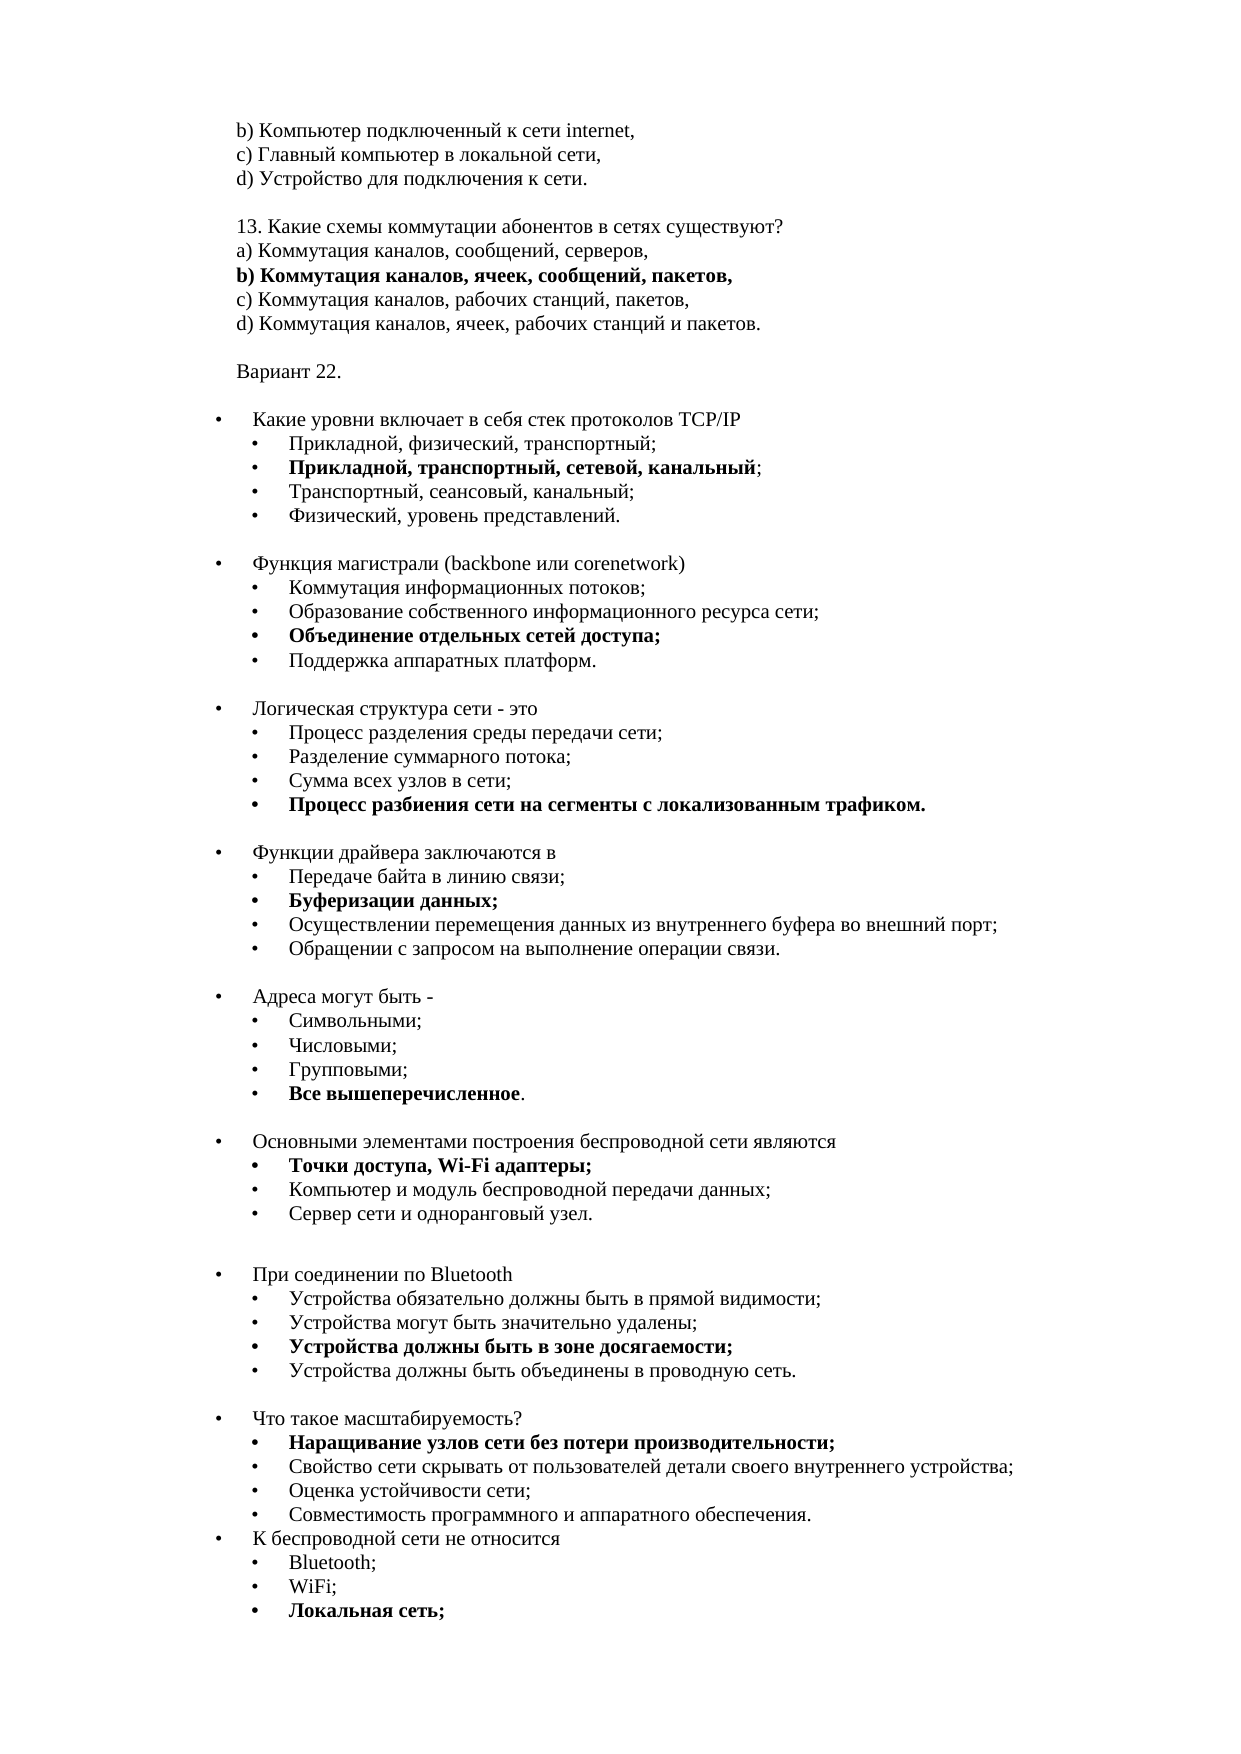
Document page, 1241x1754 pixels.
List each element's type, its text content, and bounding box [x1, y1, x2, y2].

list При соединении по Bluetooth [215, 1262, 1152, 1286]
list Сервер сети и одноранговый узел. [251, 1201, 1152, 1225]
list Совместимость программного и аппаратного обеспечения. [251, 1502, 1152, 1526]
list Bluetooth; [251, 1550, 1152, 1574]
list Адреса могут быть - [215, 984, 1152, 1008]
text c) Главный компьютер в локальной сети, [177, 142, 1152, 166]
list Коммутация информационных потоков; [251, 575, 1152, 599]
list Устройства должны быть объединены в проводную сеть. [251, 1358, 1152, 1382]
list Наращивание узлов сети без потери производительности; [251, 1430, 1152, 1454]
list Разделение суммарного потока; [251, 744, 1152, 768]
list Символьными; [251, 1008, 1152, 1032]
list WiFi; [251, 1574, 1152, 1598]
text d) Коммутация каналов, ячеек, рабочих станций и пакетов. [177, 311, 1152, 335]
list Свойство сети скрывать от пользователей детали своего внутреннего устройства; [251, 1454, 1152, 1478]
list Локальная сеть; [251, 1598, 1152, 1622]
list Функции драйвера заключаются в [215, 840, 1152, 864]
list Все вышеперечисленное. [251, 1081, 1152, 1105]
list Устройства могут быть значительно удалены; [251, 1310, 1152, 1334]
list Поддержка аппаратных платформ. [251, 647, 1152, 672]
list Групповыми; [251, 1057, 1152, 1081]
list Точки доступа, Wi-Fi адаптеры; [251, 1153, 1152, 1177]
list Обращении с запросом на выполнение операции связи. [251, 936, 1152, 960]
list Буферизации данных; [251, 888, 1152, 912]
text d) Устройство для подключения к сети. [177, 166, 1152, 190]
list Что такое масштабируемость? [215, 1406, 1152, 1430]
list Прикладной, физический, транспортный; [251, 431, 1152, 455]
list Процесс разбиения сети на сегменты с локализованным трафиком. [251, 792, 1152, 816]
list Прикладной, транспортный, сетевой, канальный; [251, 455, 1152, 479]
list Осуществлении перемещения данных из внутреннего буфера во внешний порт; [251, 912, 1152, 936]
list Компьютер и модуль беспроводной передачи данных; [251, 1177, 1152, 1201]
list Функция магистрали (backbone или corenetwork) [215, 551, 1152, 575]
text Вариант 22. [177, 359, 1152, 383]
list Объединение отдельных сетей доступа; [251, 623, 1152, 647]
list Сумма всех узлов в сети; [251, 768, 1152, 792]
list Процесс разделения среды передачи сети; [251, 720, 1152, 744]
text 13. Какие схемы коммутации абонентов в сетях существуют? [177, 214, 1152, 238]
text c) Коммутация каналов, рабочих станций, пакетов, [177, 287, 1152, 311]
text b) Компьютер подключенный к сети internet, [177, 118, 1152, 142]
text a) Коммутация каналов, сообщений, серверов, [177, 238, 1152, 262]
list Числовыми; [251, 1032, 1152, 1057]
list Устройства обязательно должны быть в прямой видимости; [251, 1286, 1152, 1310]
list Транспортный, сеансовый, канальный; [251, 479, 1152, 503]
list Устройства должны быть в зоне досягаемости; [251, 1334, 1152, 1358]
list Передаче байта в линию связи; [251, 864, 1152, 888]
list Логическая структура сети - это [215, 696, 1152, 720]
list Оценка устойчивости сети; [251, 1478, 1152, 1502]
list Какие уровни включает в себя стек протоколов TCP/IP [215, 407, 1152, 431]
list Физический, уровень представлений. [251, 503, 1152, 527]
list Основными элементами построения беспроводной сети являются [215, 1129, 1152, 1153]
list К беспроводной сети не относится [215, 1526, 1152, 1550]
text b) Коммутация каналов, ячеек, сообщений, пакетов, [177, 262, 1152, 287]
list Образование собственного информационного ресурса сети; [251, 599, 1152, 623]
